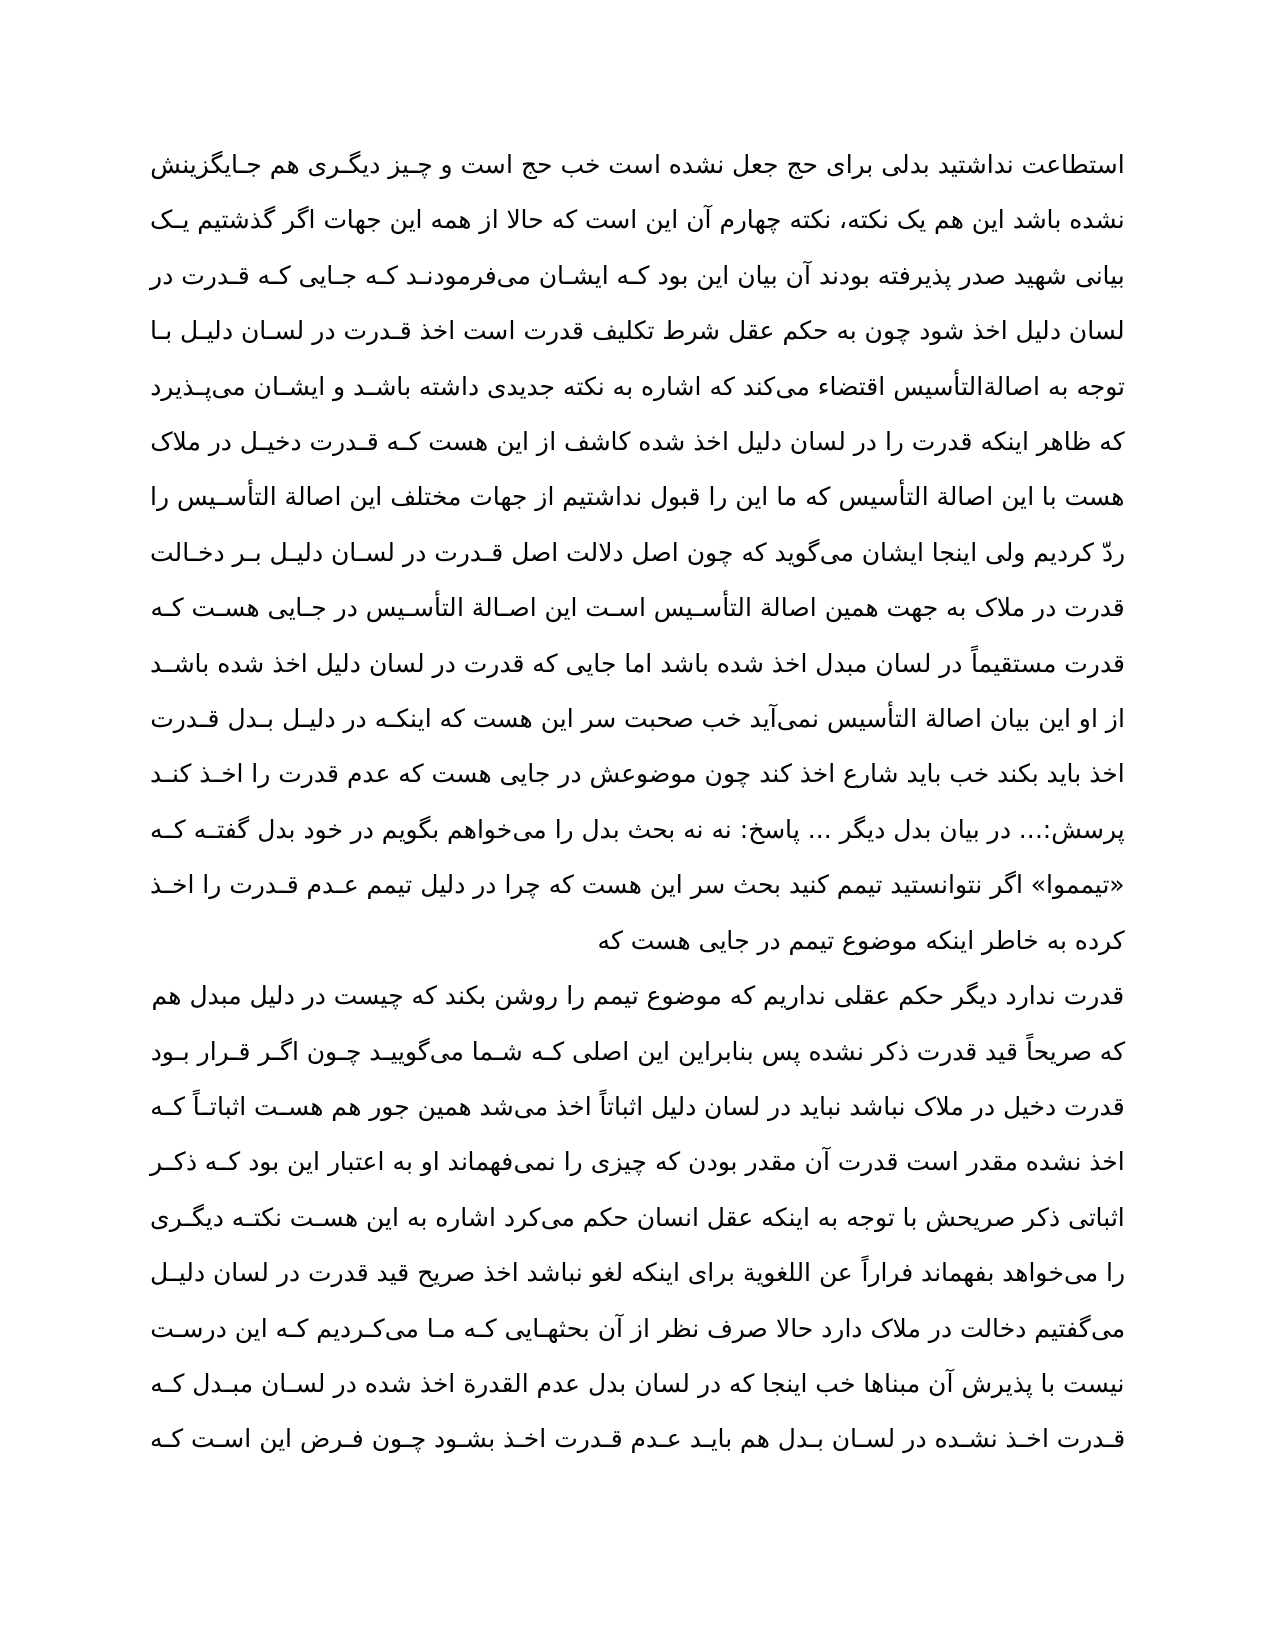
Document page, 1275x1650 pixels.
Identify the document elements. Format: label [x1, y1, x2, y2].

text [150, 981, 1125, 1454]
text [150, 150, 1125, 955]
